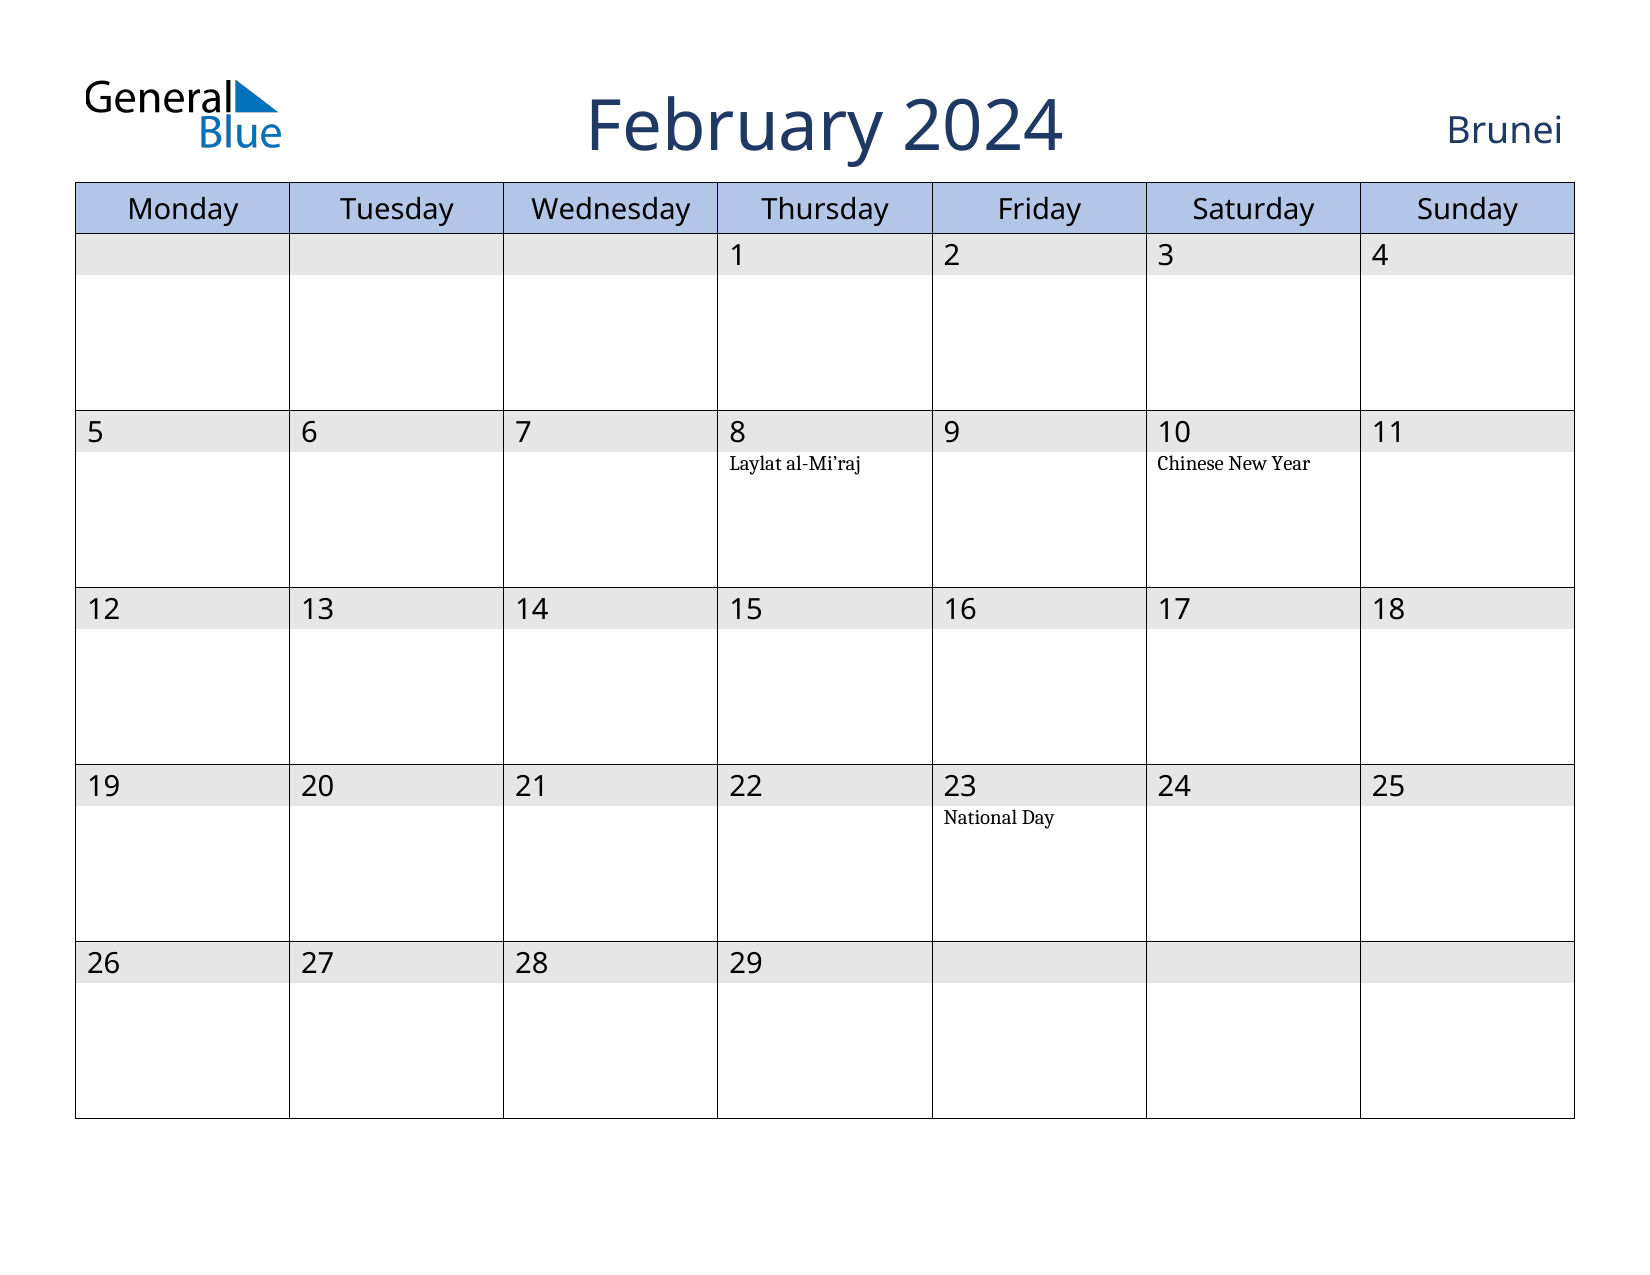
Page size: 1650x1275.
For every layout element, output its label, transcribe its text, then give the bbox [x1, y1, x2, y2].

table_cell [1361, 452, 1574, 587]
table_cell [76, 629, 289, 764]
table_cell 23 [933, 765, 1146, 806]
table_cell [1361, 275, 1574, 410]
table_cell [290, 983, 503, 1118]
table_cell [290, 629, 503, 764]
table_cell [933, 942, 1146, 983]
table_cell [718, 983, 932, 1118]
table_cell [76, 806, 289, 941]
table_cell 8 [718, 411, 932, 452]
table_cell 16 [933, 588, 1146, 629]
table_cell [933, 452, 1146, 587]
table_cell 4 [1361, 234, 1574, 275]
table_cell [1361, 942, 1574, 983]
table_cell [504, 452, 717, 587]
table_cell 14 [504, 588, 717, 629]
table_cell 26 [76, 942, 289, 983]
table_cell [1147, 806, 1360, 941]
table_cell Thursday [718, 183, 932, 233]
table_cell Laylat al-Mi’raj [718, 452, 932, 587]
table_cell [76, 275, 289, 410]
table_cell 12 [76, 588, 289, 629]
table_cell 28 [504, 942, 717, 983]
table_cell Saturday [1147, 183, 1360, 233]
table_cell [504, 275, 717, 410]
table_cell 25 [1361, 765, 1574, 806]
table_cell [76, 234, 289, 275]
table_cell 7 [504, 411, 717, 452]
table_cell [1147, 942, 1360, 983]
table_cell [76, 983, 289, 1118]
table_cell [1147, 629, 1360, 764]
table_cell 19 [76, 765, 289, 806]
table_cell Wednesday [504, 183, 717, 233]
table_cell [933, 275, 1146, 410]
table_cell 3 [1147, 234, 1360, 275]
table_cell 15 [718, 588, 932, 629]
table_cell 27 [290, 942, 503, 983]
table_cell [76, 452, 289, 587]
table_cell [718, 275, 932, 410]
table_cell [504, 629, 717, 764]
table_cell 17 [1147, 588, 1360, 629]
table_cell 13 [290, 588, 503, 629]
table_cell [504, 983, 717, 1118]
table_cell 10 [1147, 411, 1360, 452]
table_cell 5 [76, 411, 289, 452]
table_cell [504, 234, 717, 275]
table_cell [290, 275, 503, 410]
table_cell Monday [76, 183, 289, 233]
table_cell [290, 452, 503, 587]
picture [86, 80, 281, 148]
table_cell Sunday [1361, 183, 1574, 233]
table_cell [1361, 629, 1574, 764]
table_cell [504, 806, 717, 941]
table_cell [290, 806, 503, 941]
table_cell 21 [504, 765, 717, 806]
table_cell Friday [933, 183, 1146, 233]
table_cell [290, 234, 503, 275]
table_cell Chinese New Year [1147, 452, 1360, 587]
table_cell [933, 983, 1146, 1118]
table_cell [1147, 983, 1360, 1118]
table_cell [718, 806, 932, 941]
table_cell [1147, 275, 1360, 410]
table_cell [933, 629, 1146, 764]
table_cell [1361, 806, 1574, 941]
table_cell 24 [1147, 765, 1360, 806]
table_cell 22 [718, 765, 932, 806]
table_cell 20 [290, 765, 503, 806]
table_header February 2024 [504, 75, 1146, 182]
table_cell 9 [933, 411, 1146, 452]
table_header [76, 75, 503, 182]
table_cell 2 [933, 234, 1146, 275]
table_cell [718, 629, 932, 764]
table_cell 6 [290, 411, 503, 452]
table_cell Tuesday [290, 183, 503, 233]
table_cell 1 [718, 234, 932, 275]
table_cell National Day [933, 806, 1146, 941]
table_cell 18 [1361, 588, 1574, 629]
table_cell [1361, 983, 1574, 1118]
table_header Brunei [1146, 75, 1574, 182]
table_cell 29 [718, 942, 932, 983]
table_cell 11 [1361, 411, 1574, 452]
